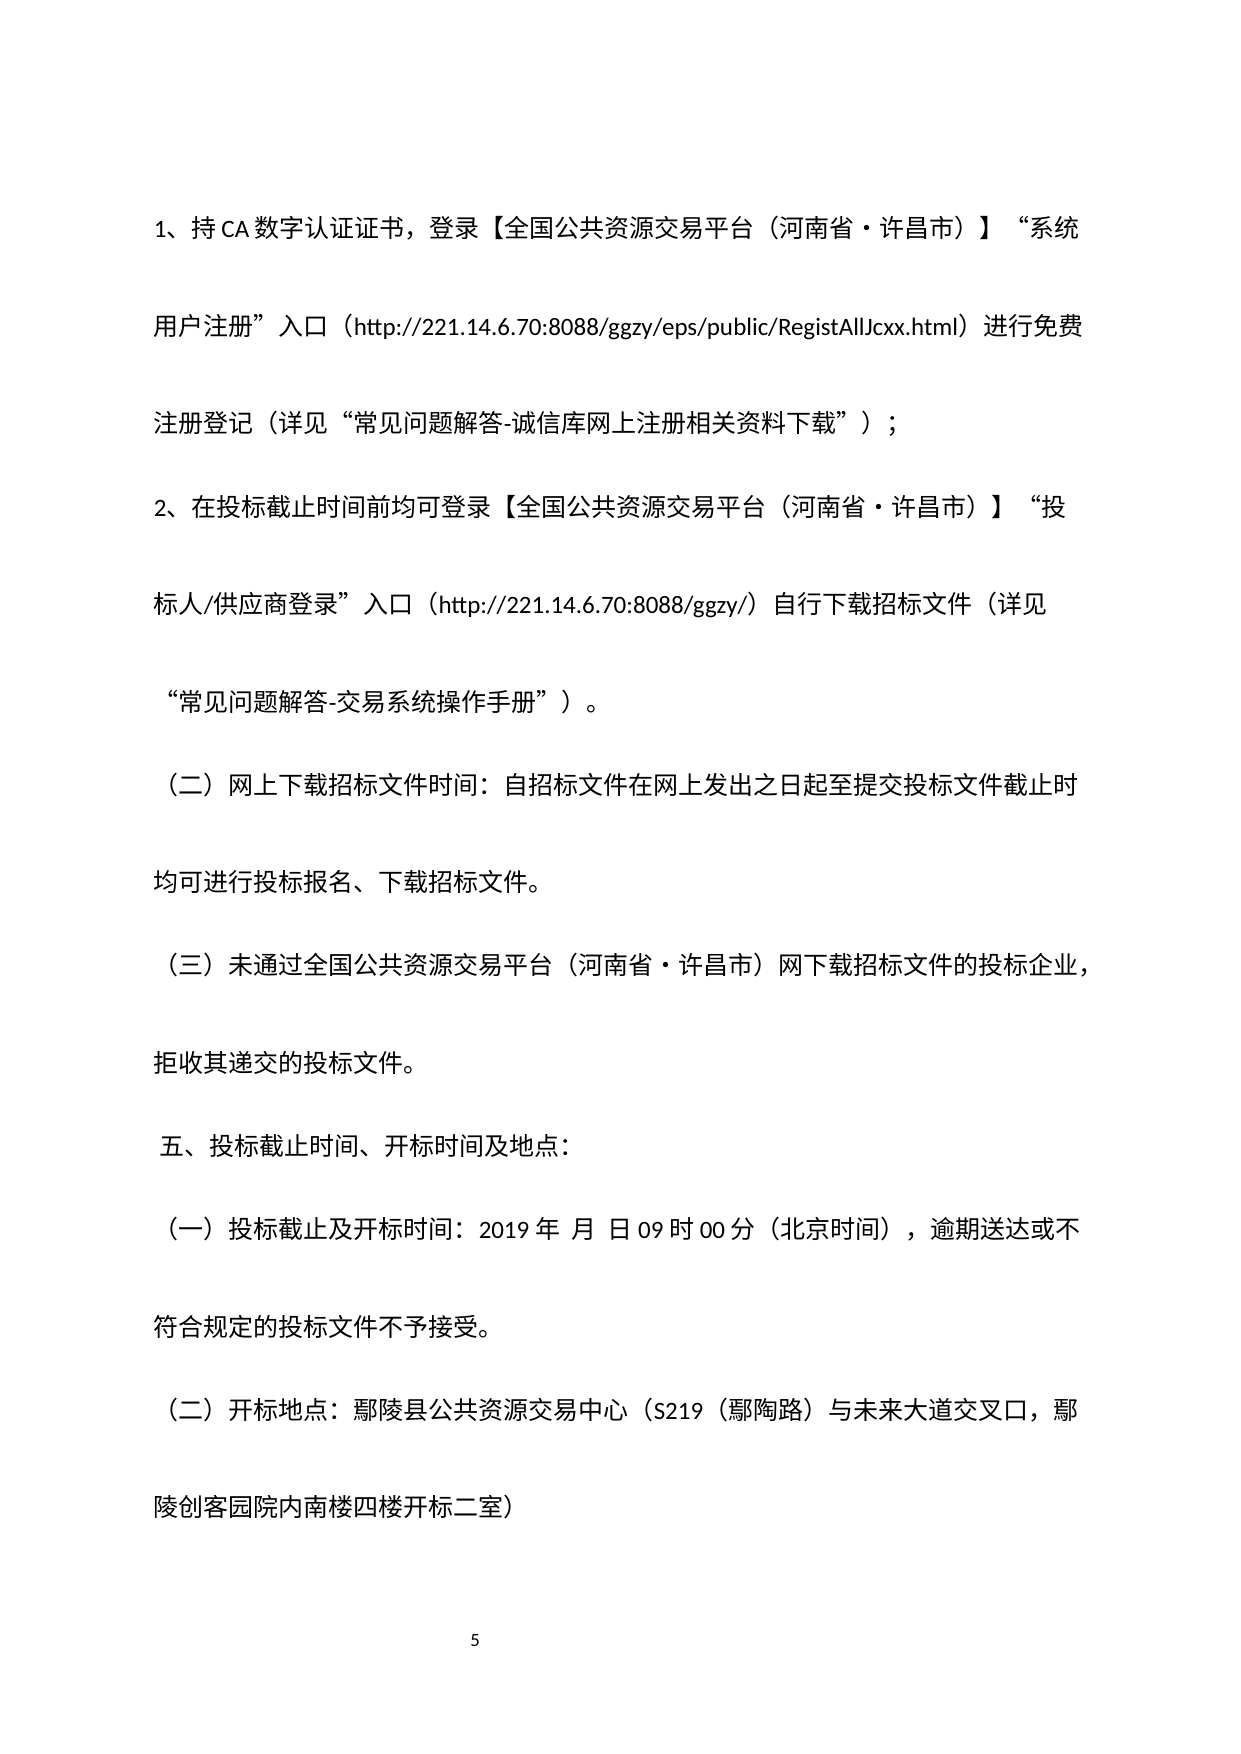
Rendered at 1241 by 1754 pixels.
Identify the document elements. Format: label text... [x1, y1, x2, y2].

text 五、投标截止时间、开标时间及地点： [153, 1112, 1087, 1177]
text （一）投标截止及开标时间：2019 年 月 日 09 时 00 分（北京时间），逾期送达或不符合规定的投标文件不予接受。 [153, 1195, 1087, 1358]
text （三）未通过全国公共资源交易平台（河南省•许昌市）网下载招标文件的投标企业，拒收其递交的投标文件。 [153, 931, 1087, 1094]
text 1、持CA数字认证证书，登录【全国公共资源交易平台（河南省•许昌市）】“系统用户注册”入口（http://221.14.6.70:8088/ggzy/eps/public/RegistAllJcxx.html）进行免费注册登记（详见“常见问题解答-诚信库网上注册相关资料下载”）； [153, 194, 1087, 454]
text （二）开标地点：鄢陵县公共资源交易中心（S219（鄢陶路）与未来大道交叉口，鄢陵创客园院内南楼四楼开标二室） [153, 1376, 1087, 1538]
text （二）网上下载招标文件时间：自招标文件在网上发出之日起至提交投标文件截止时均可进行投标报名、下载招标文件。 [153, 751, 1087, 913]
text 2、在投标截止时间前均可登录【全国公共资源交易平台（河南省•许昌市）】“投标人/供应商登录”入口（http://221.14.6.70:8088/ggzy/）自行下载招标文件（详见“常见问题解答-交易系统操作手册”）。 [153, 473, 1087, 733]
